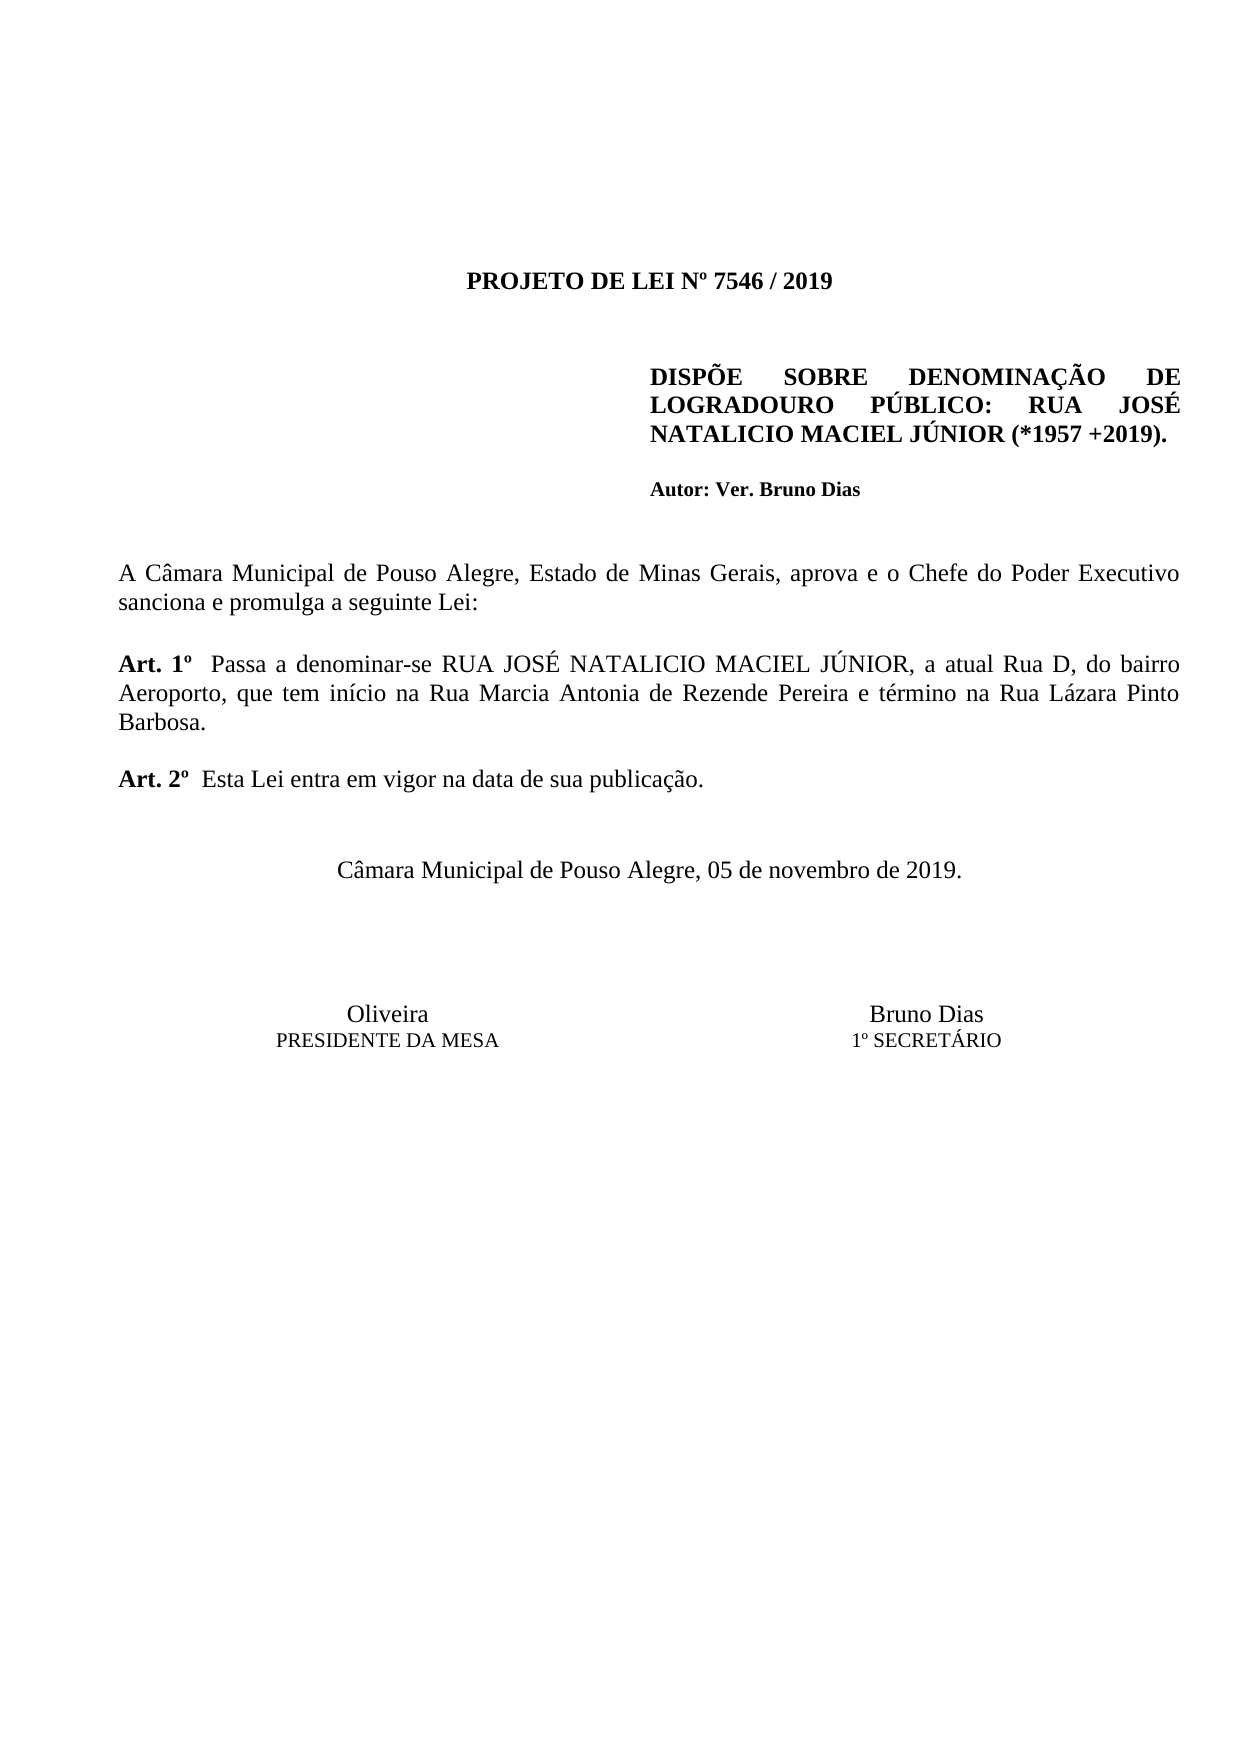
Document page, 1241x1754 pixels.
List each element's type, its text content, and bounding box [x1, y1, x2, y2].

table_cell 1º SECRETÁRIO [657, 1028, 1196, 1052]
table_cell PRESIDENTE DA MESA [118, 1028, 657, 1052]
text Autor: Ver. Bruno Dias [650, 477, 1181, 501]
text PROJETO DE LEI Nº 7546 / 2019 [118, 266, 1181, 294]
text A Câmara Municipal de Pouso Alegre, Estado de Minas Gerais, aprova e o Chefe do Poder Executivo sanciona e promulga a seguinte Lei: [118, 558, 1181, 616]
text Art. 1º Passa a denominar-se RUA JOSÉ NATALICIO MACIEL JÚNIOR, a atual Rua D, do bairro Aeroporto, que tem início na Rua Marcia Antonia de Rezende Pereira e término na Rua Lázara Pinto Barbosa. Art. 2º Esta Lei entra em vigor na data de sua publicação. [118, 649, 1181, 793]
table_header Bruno Dias [657, 999, 1196, 1028]
text Câmara Municipal de Pouso Alegre, 05 de novembro de 2019. [118, 855, 1181, 884]
text DISPÕE SOBRE DENOMINAÇÃO DE LOGRADOURO PÚBLICO: RUA JOSÉ NATALICIO MACIEL JÚNIOR (*1957 +2019). [650, 362, 1181, 448]
table_header Oliveira [118, 999, 657, 1028]
